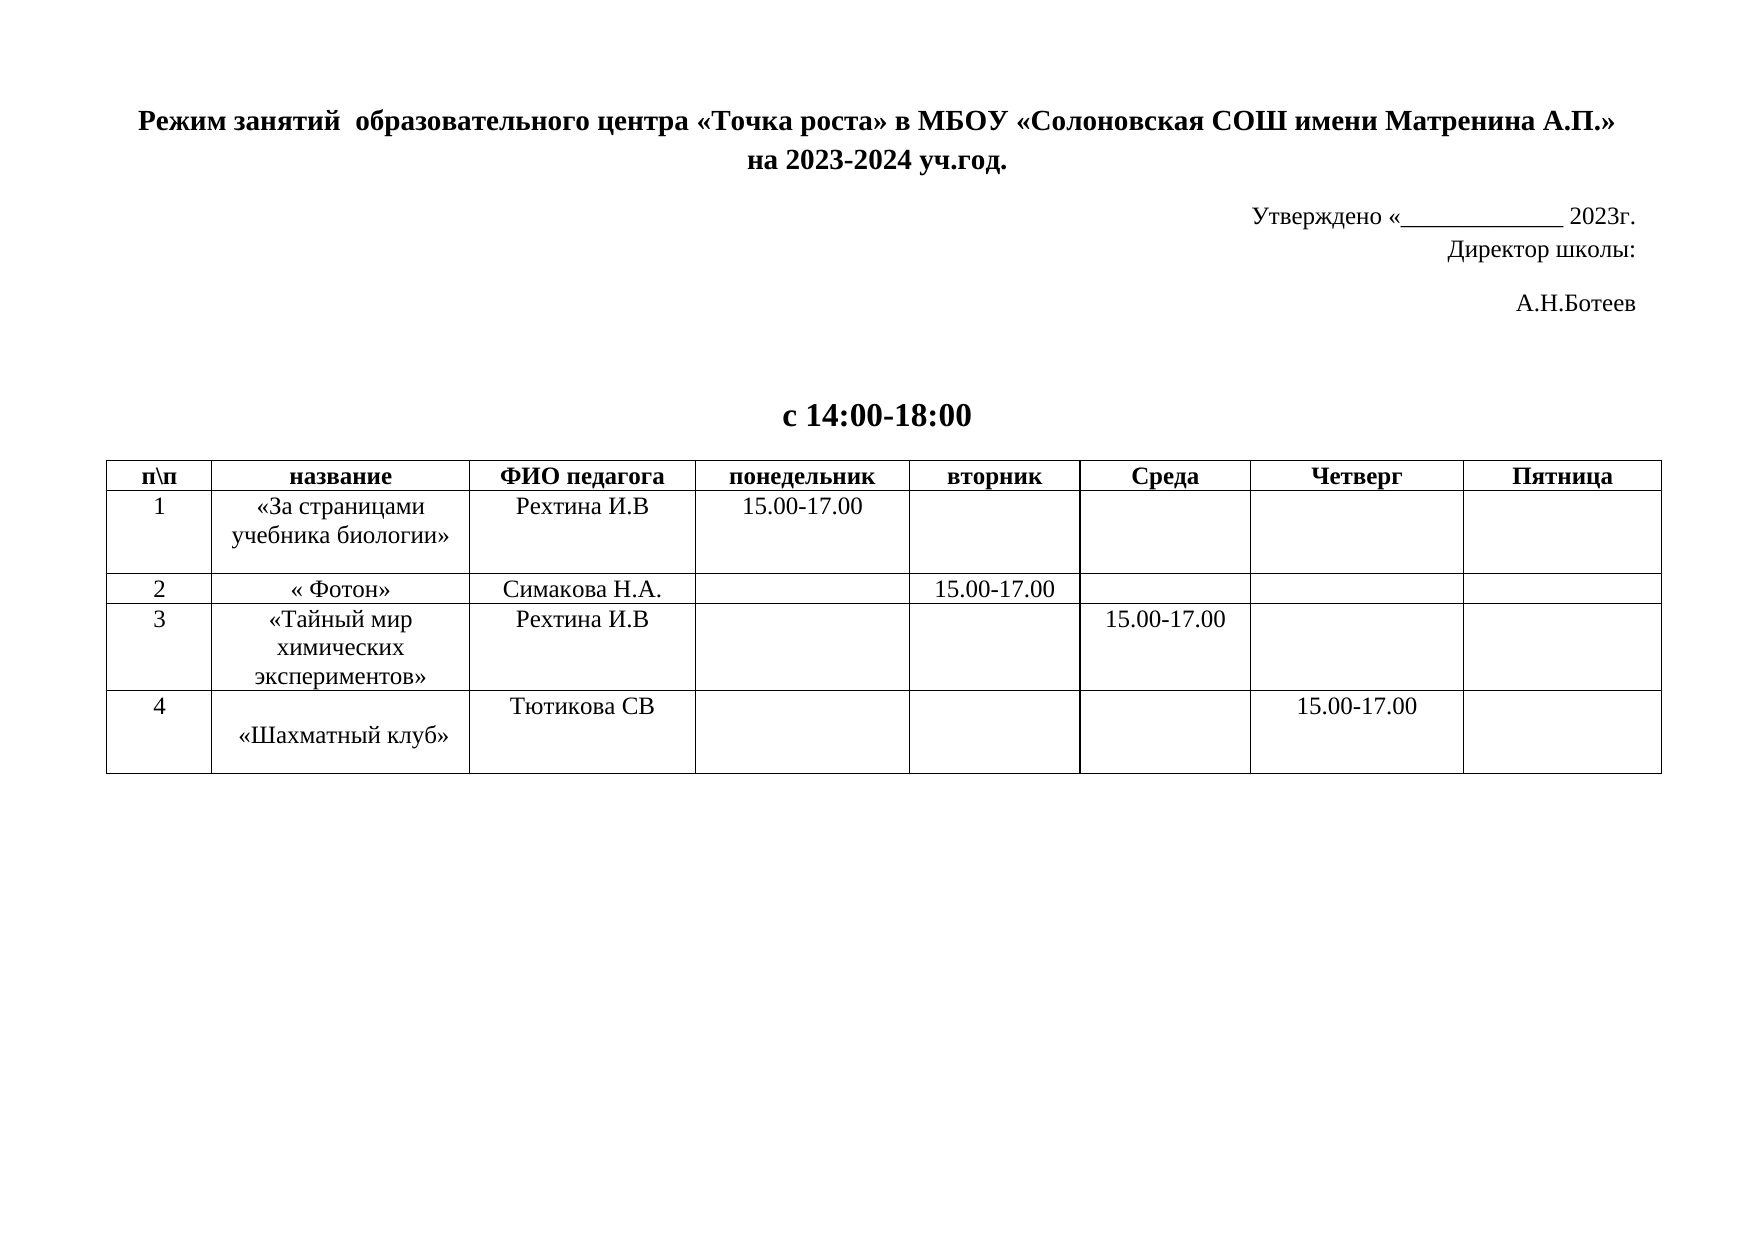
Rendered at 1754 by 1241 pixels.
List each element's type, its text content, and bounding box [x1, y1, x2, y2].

table_cell «Шахматный клуб» [212, 691, 469, 773]
table_cell [696, 574, 909, 603]
text А.Н.Ботеев [118, 288, 1636, 317]
table_cell [910, 604, 1079, 690]
text с 14:00-18:00 [118, 395, 1636, 433]
table_header вторник [910, 461, 1079, 490]
table_header Четверг [1251, 461, 1463, 490]
table_cell Рехтина И.В [470, 604, 695, 690]
table_cell [1251, 491, 1463, 573]
table_cell 1 [107, 491, 211, 573]
table_header Среда [1081, 461, 1250, 490]
text Утверждено «_____________ 2023г. [118, 201, 1636, 230]
table_cell [1081, 574, 1250, 603]
table_cell [696, 604, 909, 690]
table_cell [910, 691, 1079, 773]
table_cell [1464, 691, 1661, 773]
table_cell Симакова Н.А. [470, 574, 695, 603]
table_header название [212, 461, 469, 490]
table_header понедельник [696, 461, 909, 490]
table_cell Тютикова СВ [470, 691, 695, 773]
table_cell 15.00-17.00 [1081, 604, 1250, 690]
table_cell [1464, 604, 1661, 690]
table_header Пятница [1464, 461, 1661, 490]
text Директор школы: [118, 234, 1636, 263]
table_cell 15.00-17.00 [1251, 691, 1463, 773]
table_cell [1251, 574, 1463, 603]
table_cell [696, 691, 909, 773]
text Режим занятий образовательного центра «Точка роста» в МБОУ «Солоновская СОШ имени Матренина А.П.» на 2023-2024 уч.год. [118, 103, 1636, 176]
table_cell [1464, 491, 1661, 573]
table_cell [910, 491, 1079, 573]
table_cell [1464, 574, 1661, 603]
table_cell [1251, 604, 1463, 690]
table_header п\п [107, 461, 211, 490]
table_cell « Фотон» [212, 574, 469, 603]
table_cell [1081, 691, 1250, 773]
table_cell 15.00-17.00 [910, 574, 1079, 603]
table_header ФИО педагога [470, 461, 695, 490]
table_cell [1081, 491, 1250, 573]
table_cell «Тайный мир химических экспериментов» [212, 604, 469, 690]
table_cell 3 [107, 604, 211, 690]
table_cell «За страницами учебника биологии» [212, 491, 469, 573]
table_cell 4 [107, 691, 211, 773]
table_cell 15.00-17.00 [696, 491, 909, 573]
table_cell Рехтина И.В [470, 491, 695, 573]
table_cell 2 [107, 574, 211, 603]
